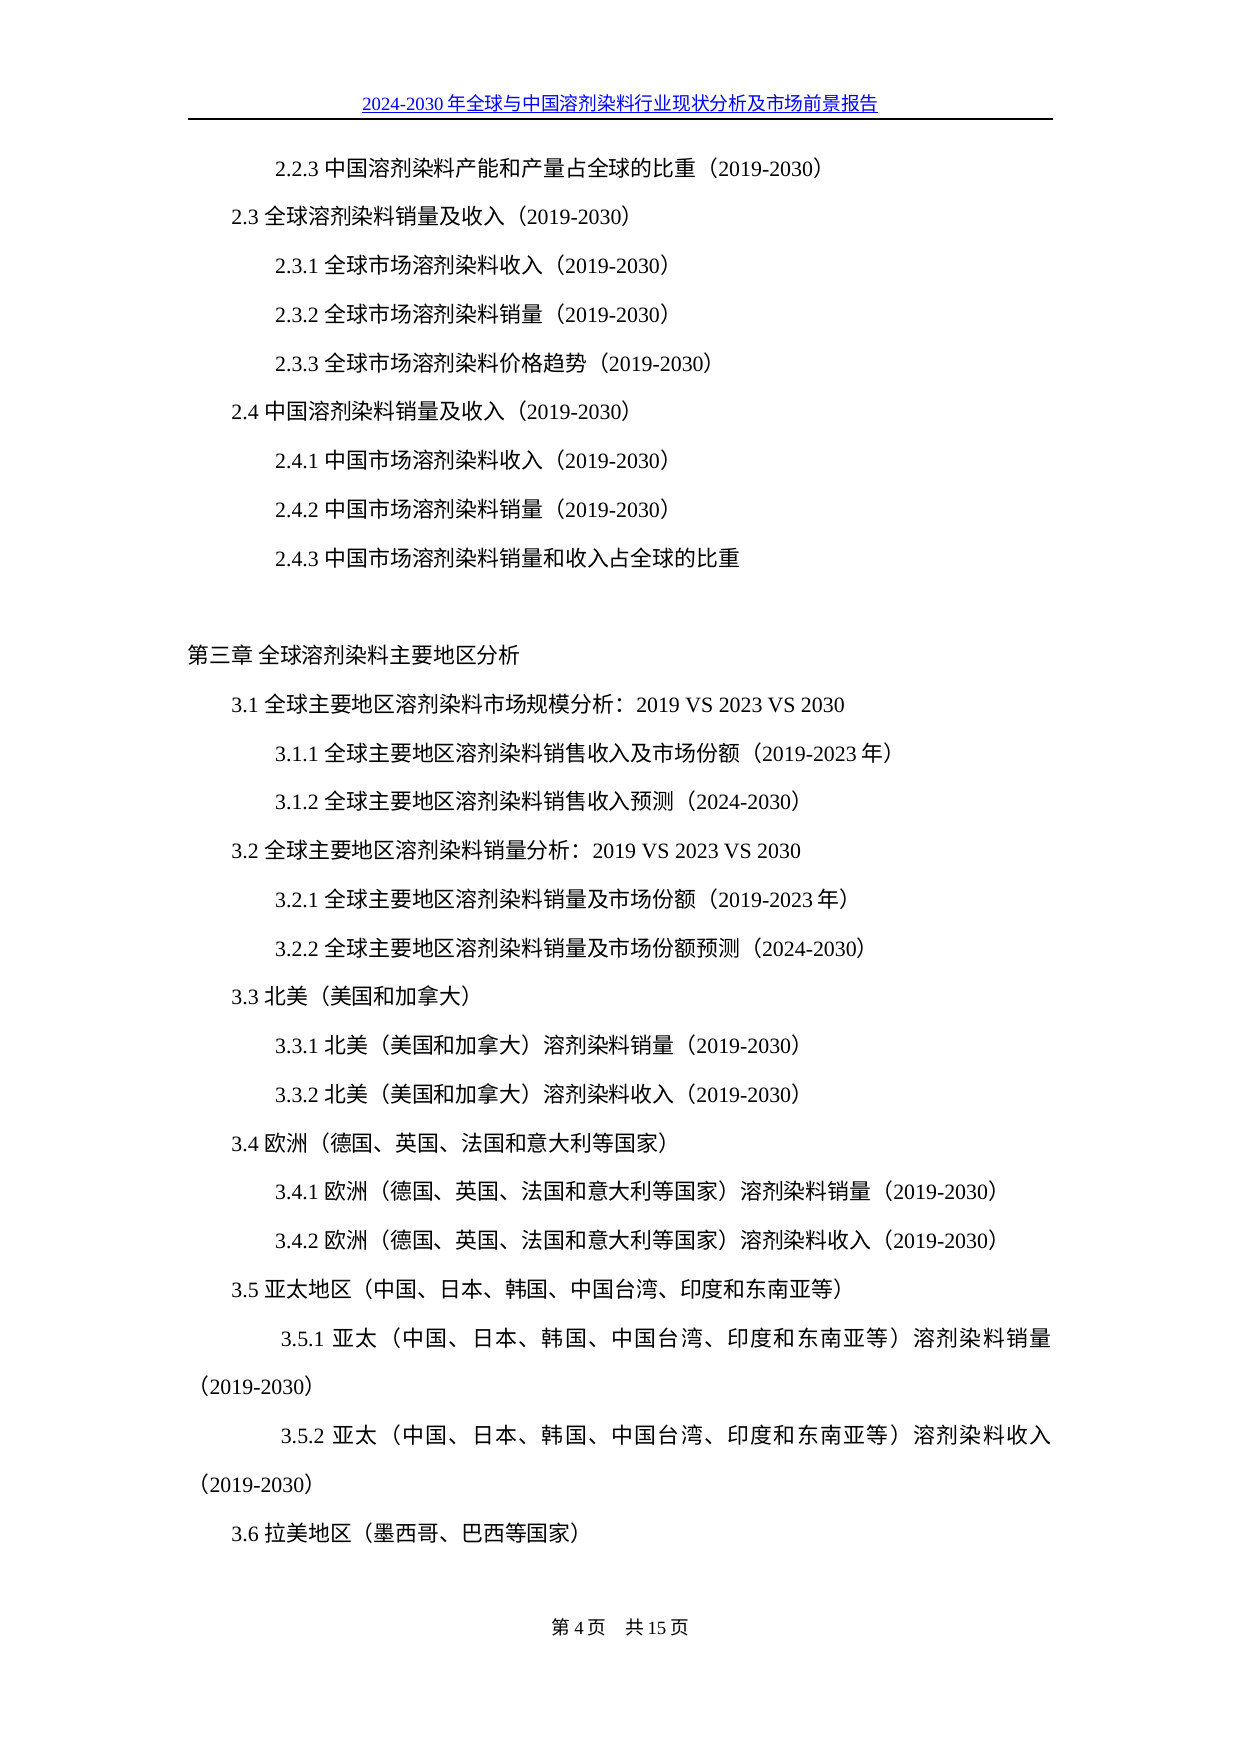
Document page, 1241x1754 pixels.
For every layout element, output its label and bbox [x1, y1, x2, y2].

text [187, 150, 1053, 1548]
